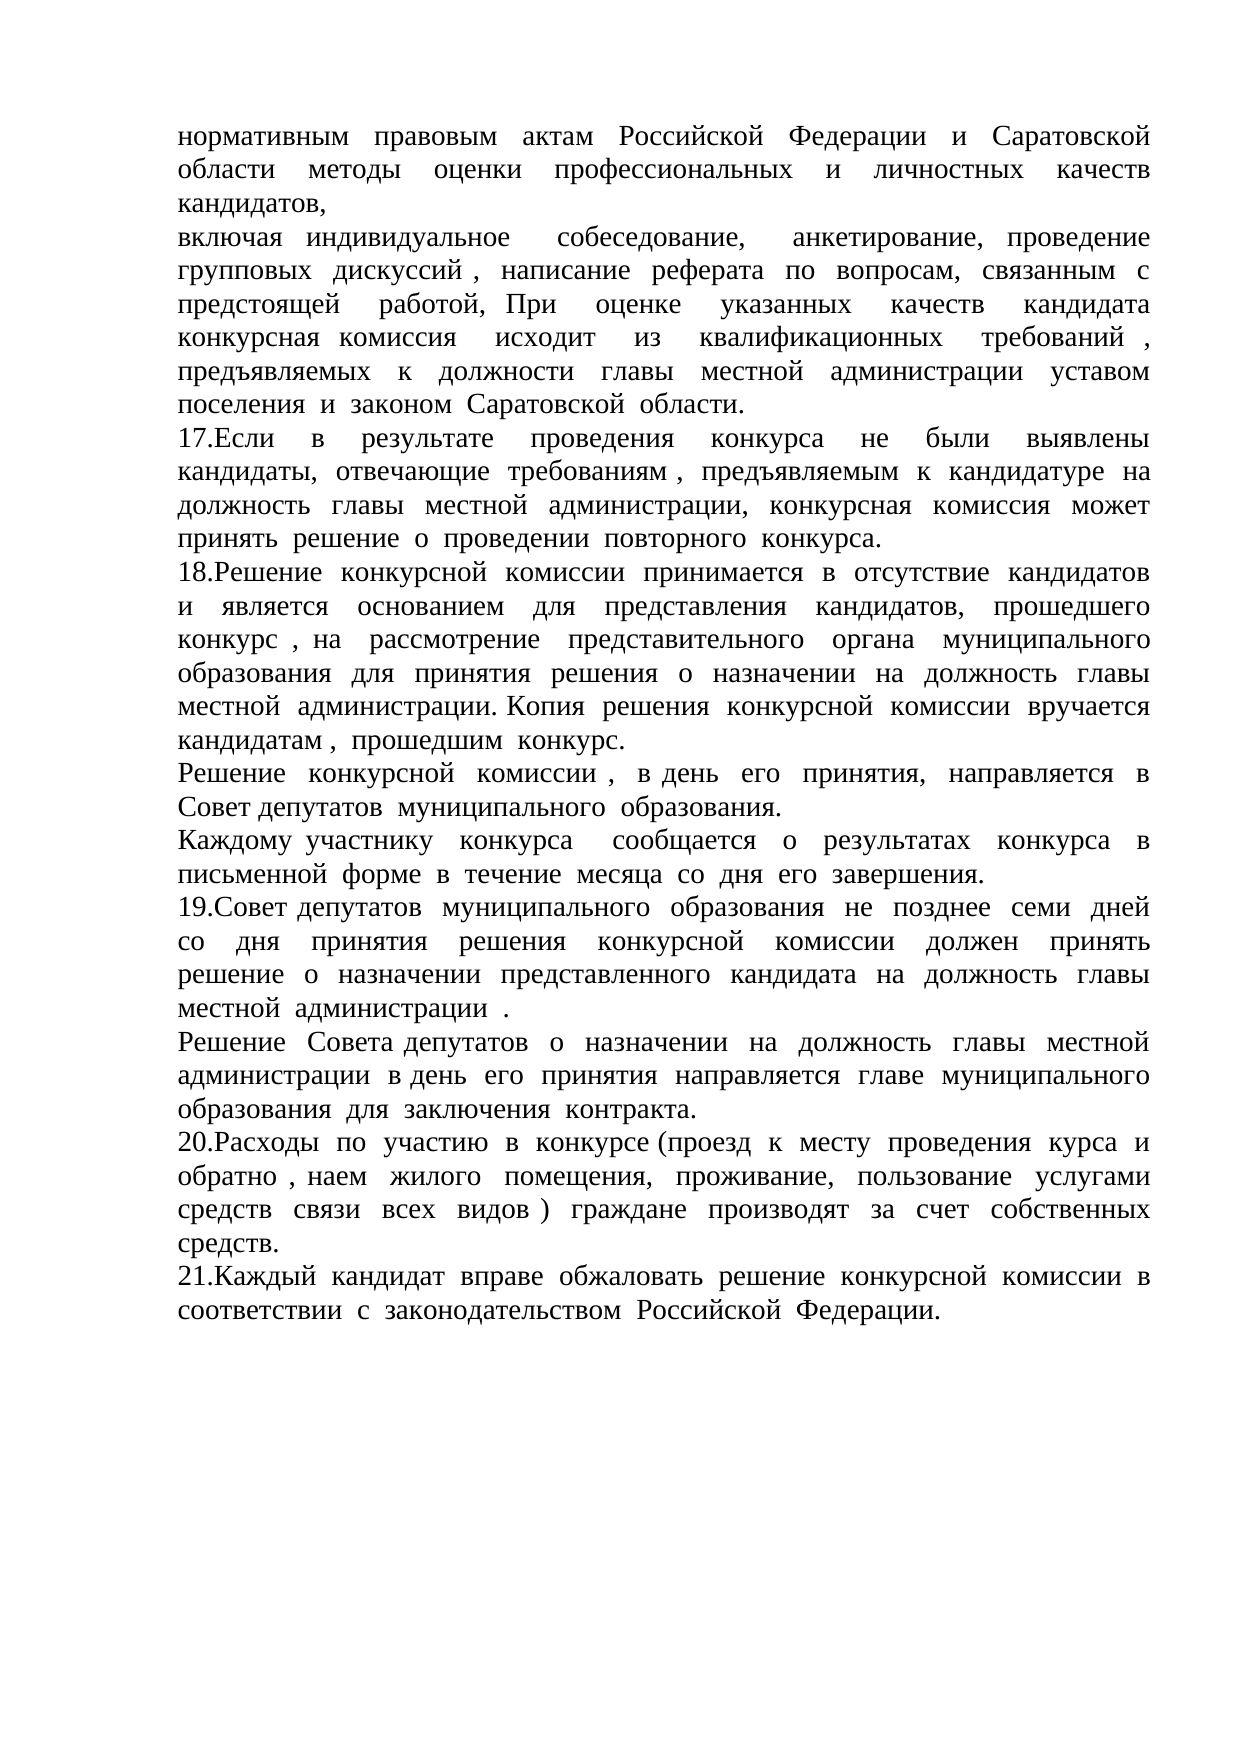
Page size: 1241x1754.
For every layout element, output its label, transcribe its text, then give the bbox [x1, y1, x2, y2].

text 17.Если в результате проведения конкурса не были выявлены кандидаты, отвечающие требованиям , предъявляемым к кандидатуре на должность главы местной администрации, конкурсная комиссия может принять решение о проведении повторного конкурса. [177, 420, 1152, 554]
text 18.Решение конкурсной комиссии принимается в отсутствие кандидатов и является основанием для представления кандидатов, прошедшего конкурс , на рассмотрение представительного органа муниципального образования для принятия решения о назначении на должность главы местной администрации. Копия решения конкурсной комиссии вручается кандидатам , прошедшим конкурс. [177, 554, 1152, 755]
text 20.Расходы по участию в конкурсе (проезд к месту проведения курса и обратно , наем жилого помещения, проживание, пользование услугами средств связи всех видов ) граждане производят за счет собственных средств. [177, 1124, 1152, 1258]
text Решение Совета депутатов о назначении на должность главы местной администрации в день его принятия направляется главе муниципального образования для заключения контракта. [177, 1024, 1152, 1124]
text Каждому участнику конкурса сообщается о результатах конкурса в письменной форме в течение месяца со дня его завершения. [177, 822, 1152, 889]
text 19.Совет депутатов муниципального образования не позднее семи дней со дня принятия решения конкурсной комиссии должен принять решение о назначении представленного кандидата на должность главы местной администрации . [177, 889, 1152, 1024]
text включая индивидуальное собеседование, анкетирование, проведение групповых дискуссий , написание реферата по вопросам, связанным с предстоящей работой, При оценке указанных качеств кандидата конкурсная комиссия исходит из квалификационных требований , предъявляемых к должности главы местной администрации уставом поселения и законом Саратовской области. [177, 219, 1152, 420]
text 21.Каждый кандидат вправе обжаловать решение конкурсной комиссии в соответствии с законодательством Российской Федерации. [177, 1258, 1152, 1326]
text Решение конкурсной комиссии , в день его принятия, направляется в Совет депутатов муниципального образования. [177, 755, 1152, 822]
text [177, 118, 1152, 219]
